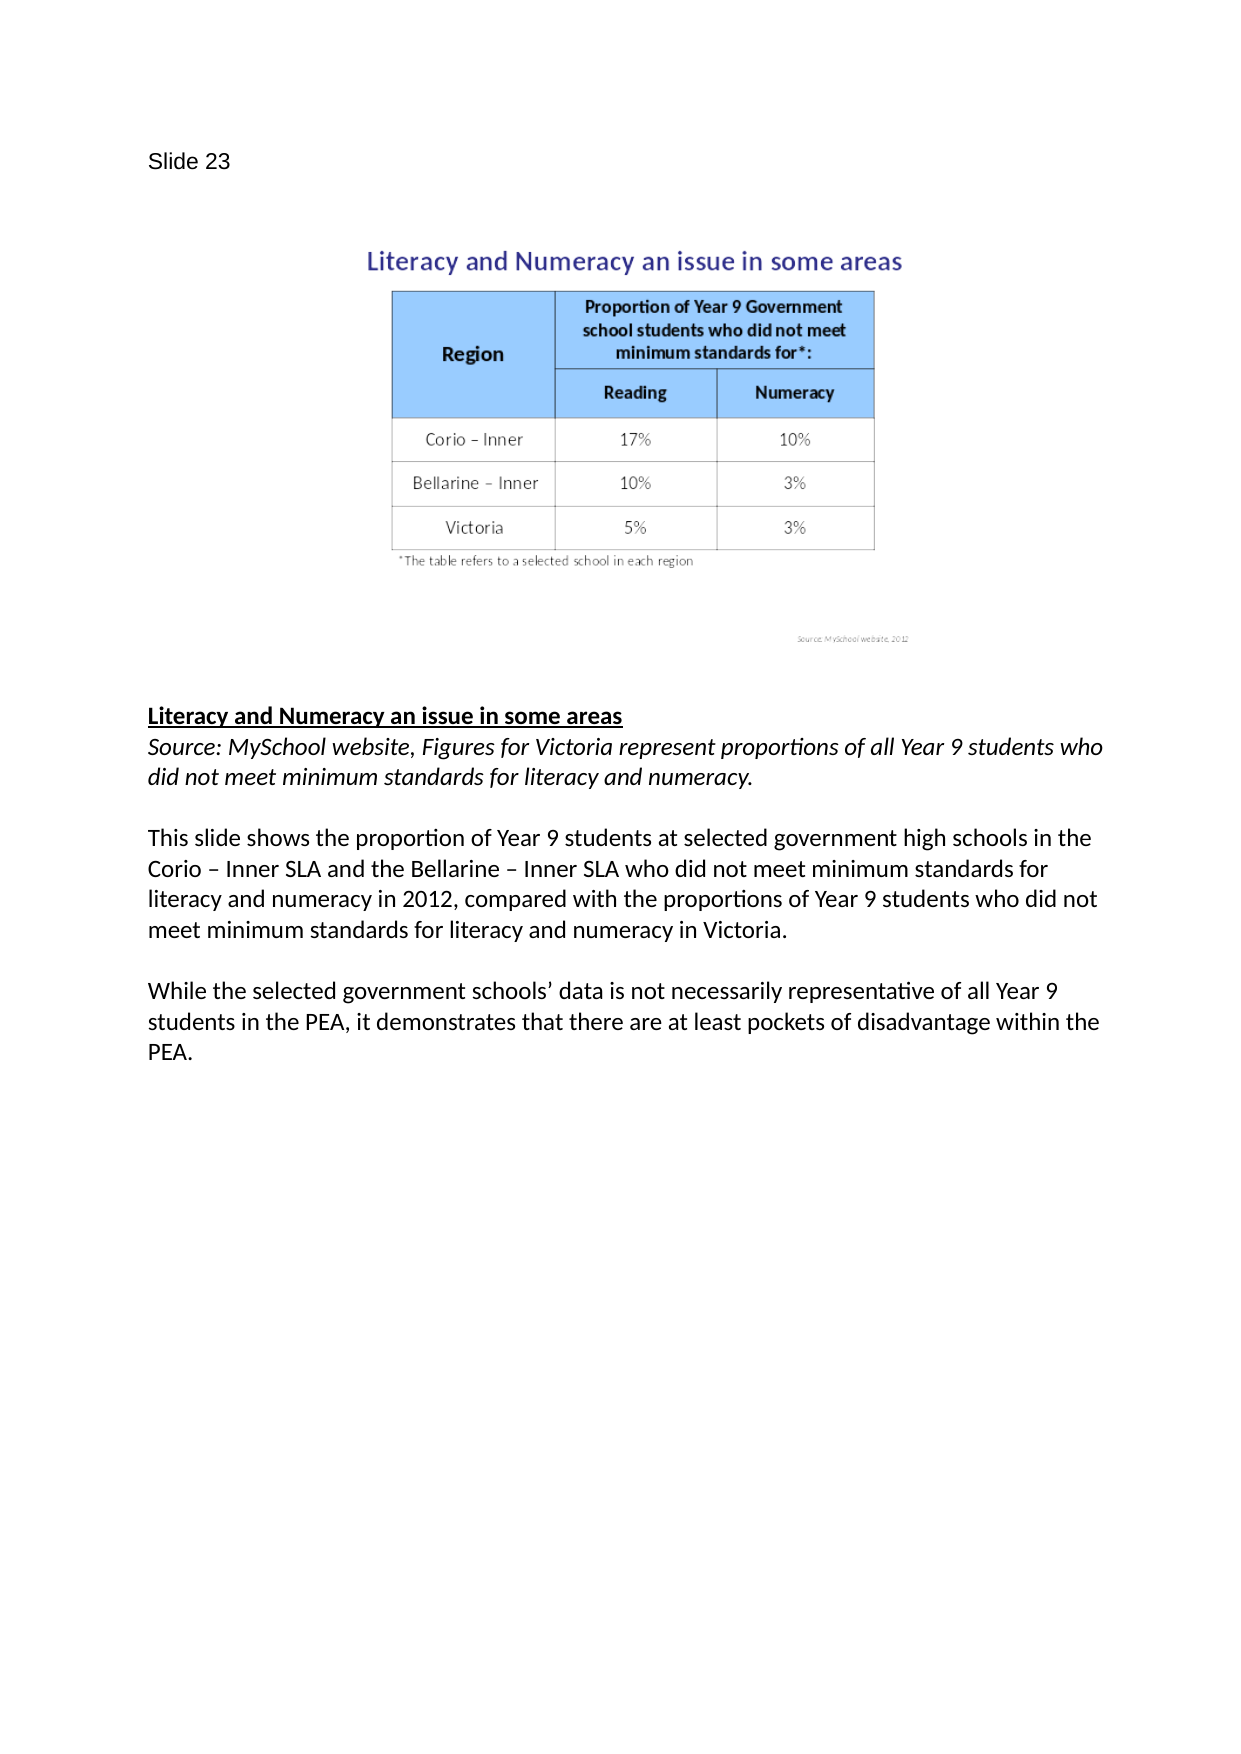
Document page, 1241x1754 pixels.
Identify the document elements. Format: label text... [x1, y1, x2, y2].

text Literacy and Numeracy an issue in some areas [148, 700, 1122, 731]
text Slide 23 [148, 148, 1122, 174]
text Source: MySchool website, Figures for Victoria represent proportions of all Year 9 students who did not meet minimum standards for literacy and numeracy. [148, 731, 1122, 792]
text While the selected government schools’ data is not necessarily representative of all Year 9 students in the PEA, it demonstrates that there are at least pockets of disadvantage within the PEA. [148, 975, 1122, 1067]
text This slide shows the proportion of Year 9 students at selected government high schools in the Corio – Inner SLA and the Bellarine – Inner SLA who did not meet minimum standards for literacy and numeracy in 2012, compared with the proportions of Year 9 students who did not meet minimum standards for literacy and numeracy in Victoria. [148, 822, 1122, 944]
